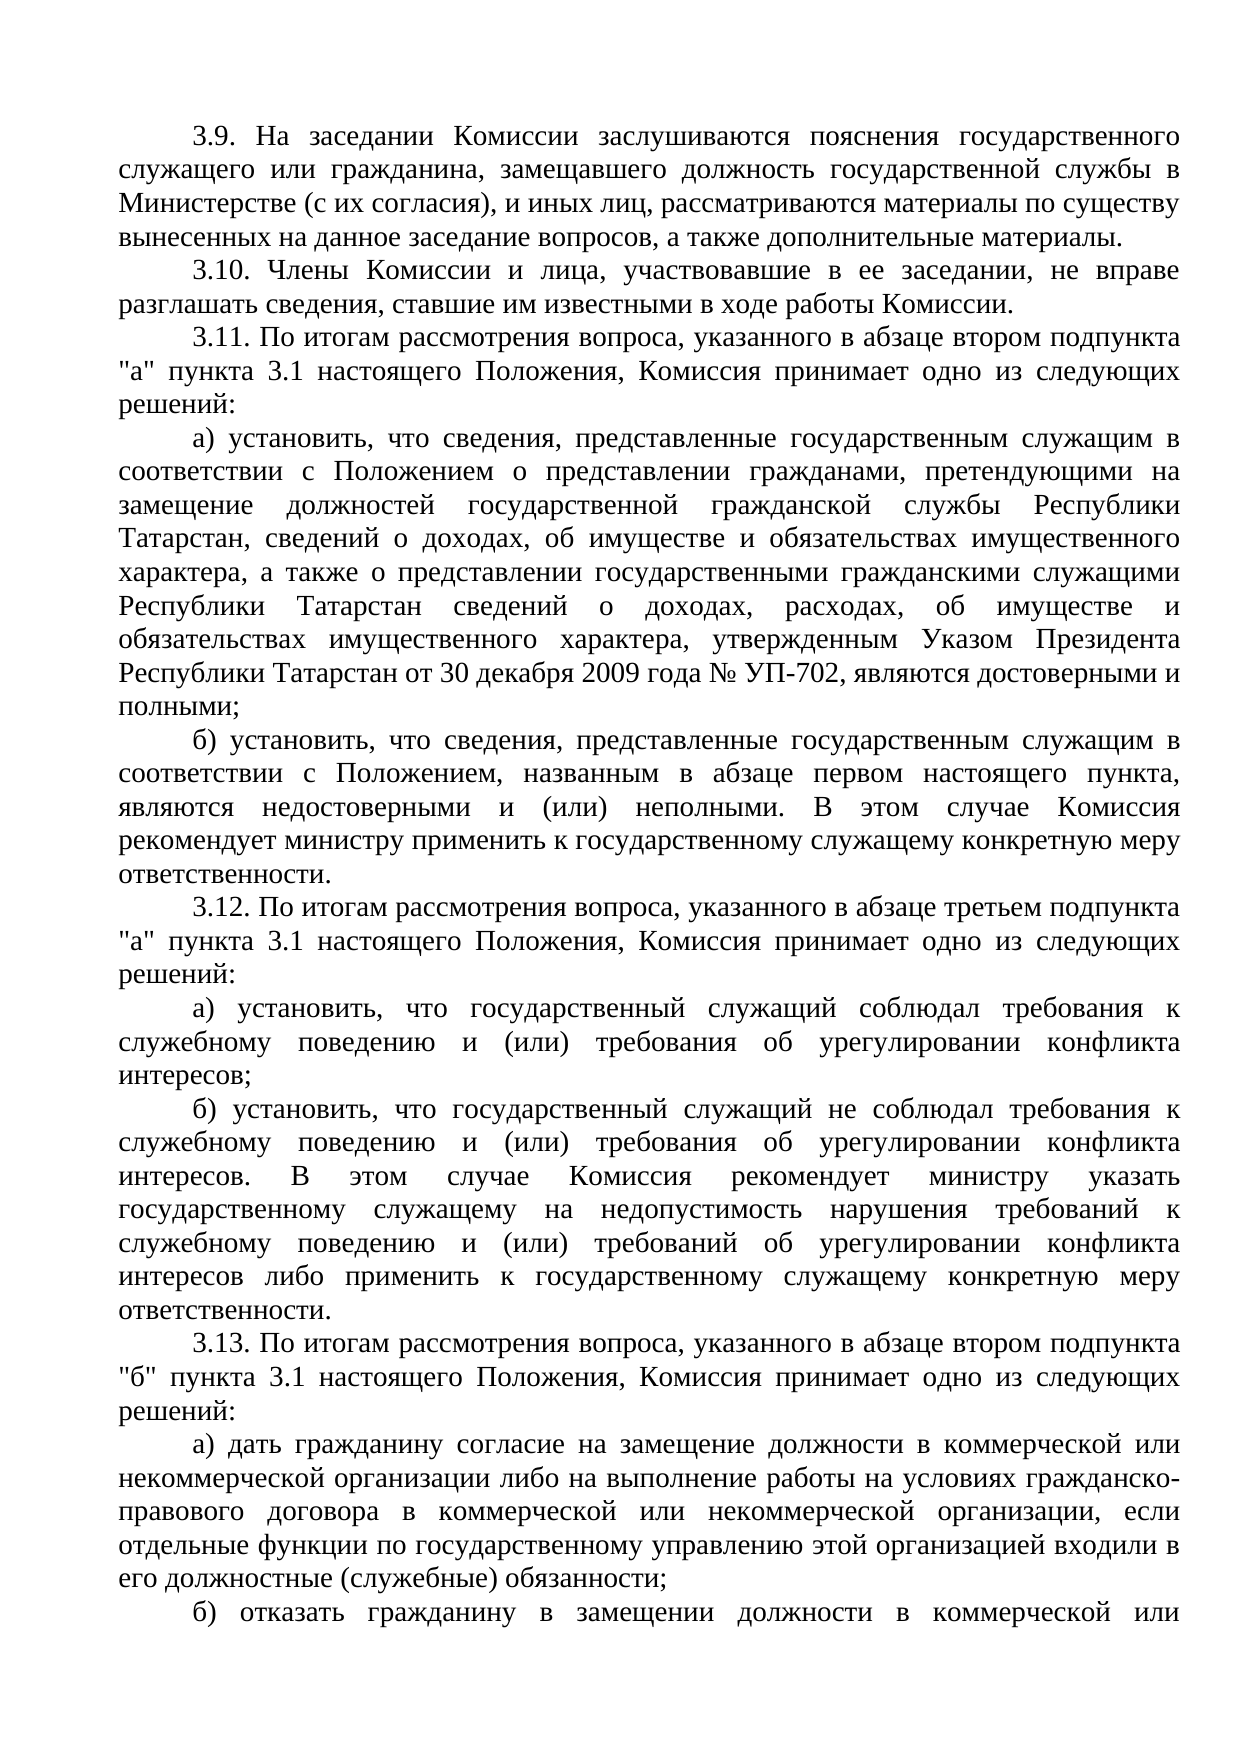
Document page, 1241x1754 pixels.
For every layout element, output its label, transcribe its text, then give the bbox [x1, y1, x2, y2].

text б) установить, что сведения, представленные государственным служащим в соответствии с Положением, названным в абзаце первом настоящего пункта, являются недостоверными и (или) неполными. В этом случае Комиссия рекомендует министру применить к государственному служащему конкретную меру ответственности. [118, 722, 1181, 889]
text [118, 1594, 1181, 1627]
text 3.10. Члены Комиссии и лица, участвовавшие в ее заседании, не вправе разглашать сведения, ставшие им известными в ходе работы Комиссии. [118, 252, 1181, 319]
text 3.11. По итогам рассмотрения вопроса, указанного в абзаце втором подпункта "а" пункта 3.1 настоящего Положения, Комиссия принимает одно из следующих решений: [118, 319, 1181, 420]
text а) установить, что государственный служащий соблюдал требования к служебному поведению и (или) требования об урегулировании конфликта интересов; [118, 990, 1181, 1091]
text 3.13. По итогам рассмотрения вопроса, указанного в абзаце втором подпункта "б" пункта 3.1 настоящего Положения, Комиссия принимает одно из следующих решений: [118, 1326, 1181, 1426]
text а) установить, что сведения, представленные государственным служащим в соответствии с Положением о представлении гражданами, претендующими на замещение должностей государственной гражданской службы Республики Татарстан, сведений о доходах, об имуществе и обязательствах имущественного характера, а также о представлении государственными гражданскими служащими Республики Татарстан сведений о доходах, расходах, об имуществе и обязательствах имущественного характера, утвержденным Указом Президента Республики Татарстан от 30 декабря 2009 года № УП-702, являются достоверными и полными; [118, 420, 1181, 722]
text 3.9. На заседании Комиссии заслушиваются пояснения государственного служащего или гражданина, замещавшего должность государственной службы в Министерстве (с их согласия), и иных лиц, рассматриваются материалы по существу вынесенных на данное заседание вопросов, а также дополнительные материалы. [118, 118, 1181, 252]
text а) дать гражданину согласие на замещение должности в коммерческой или некоммерческой организации либо на выполнение работы на условиях гражданско-правового договора в коммерческой или некоммерческой организации, если отдельные функции по государственному управлению этой организацией входили в его должностные (служебные) обязанности; [118, 1426, 1181, 1594]
text 3.12. По итогам рассмотрения вопроса, указанного в абзаце третьем подпункта "а" пункта 3.1 настоящего Положения, Комиссия принимает одно из следующих решений: [118, 889, 1181, 990]
text б) установить, что государственный служащий не соблюдал требования к служебному поведению и (или) требования об урегулировании конфликта интересов. В этом случае Комиссия рекомендует министру указать государственному служащему на недопустимость нарушения требований к служебному поведению и (или) требований об урегулировании конфликта интересов либо применить к государственному служащему конкретную меру ответственности. [118, 1091, 1181, 1326]
